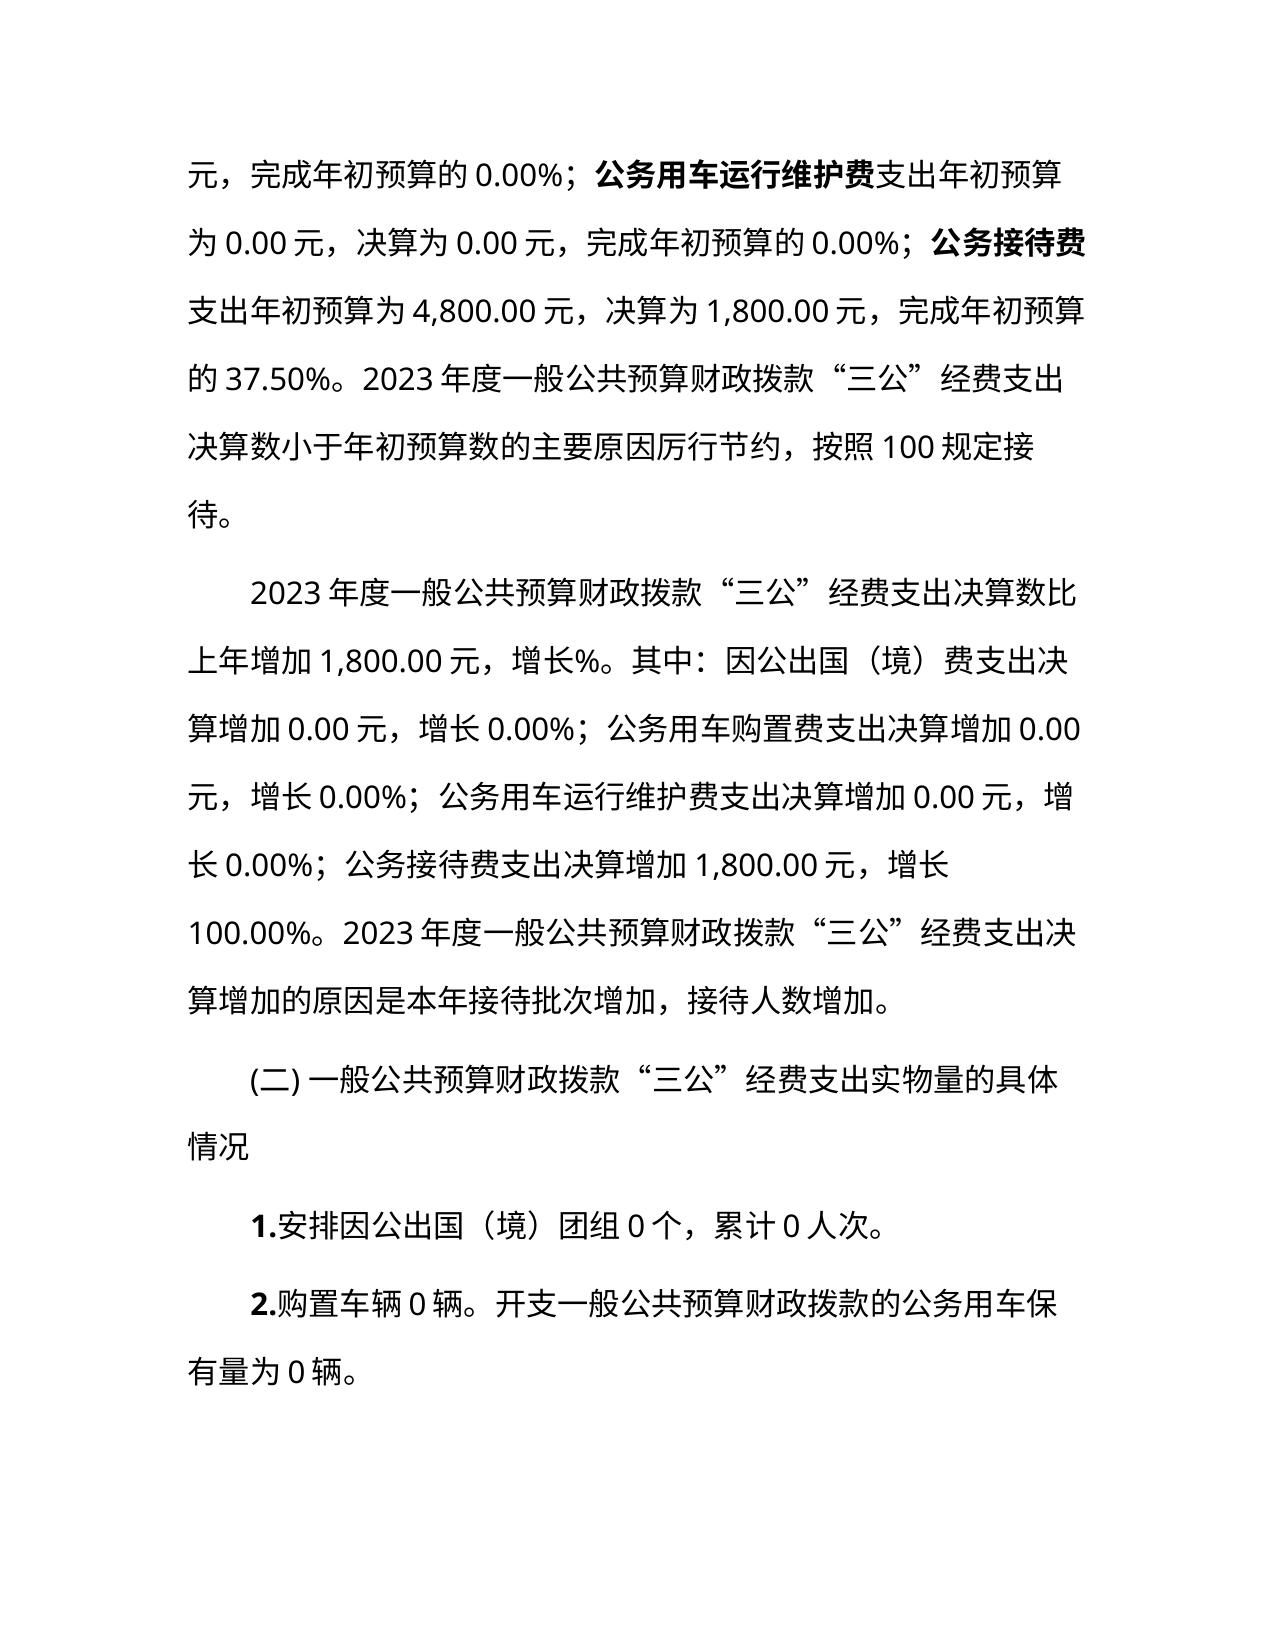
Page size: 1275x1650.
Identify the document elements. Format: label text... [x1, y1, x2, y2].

text 2.购置车辆0辆。开支一般公共预算财政拨款的公务用车保有量为0辆。 [187, 1279, 1087, 1393]
text 2023年度一般公共预算财政拨款“三公”经费支出决算数比上年增加1,800.00元，增长%。其中：因公出国（境）费支出决算增加0.00元，增长0.00%；公务用车购置费支出决算增加0.00元，增长0.00%；公务用车运行维护费支出决算增加0.00元，增长0.00%；公务接待费支出决算增加1,800.00元，增长100.00%。2023年度一般公共预算财政拨款“三公”经费支出决算增加的原因是本年接待批次增加，接待人数增加。 [187, 568, 1087, 1022]
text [187, 150, 1087, 535]
text (二) 一般公共预算财政拨款“三公”经费支出实物量的具体情况 [187, 1055, 1087, 1168]
text 1.安排因公出国（境）团组0个，累计0人次。 [187, 1201, 1087, 1246]
